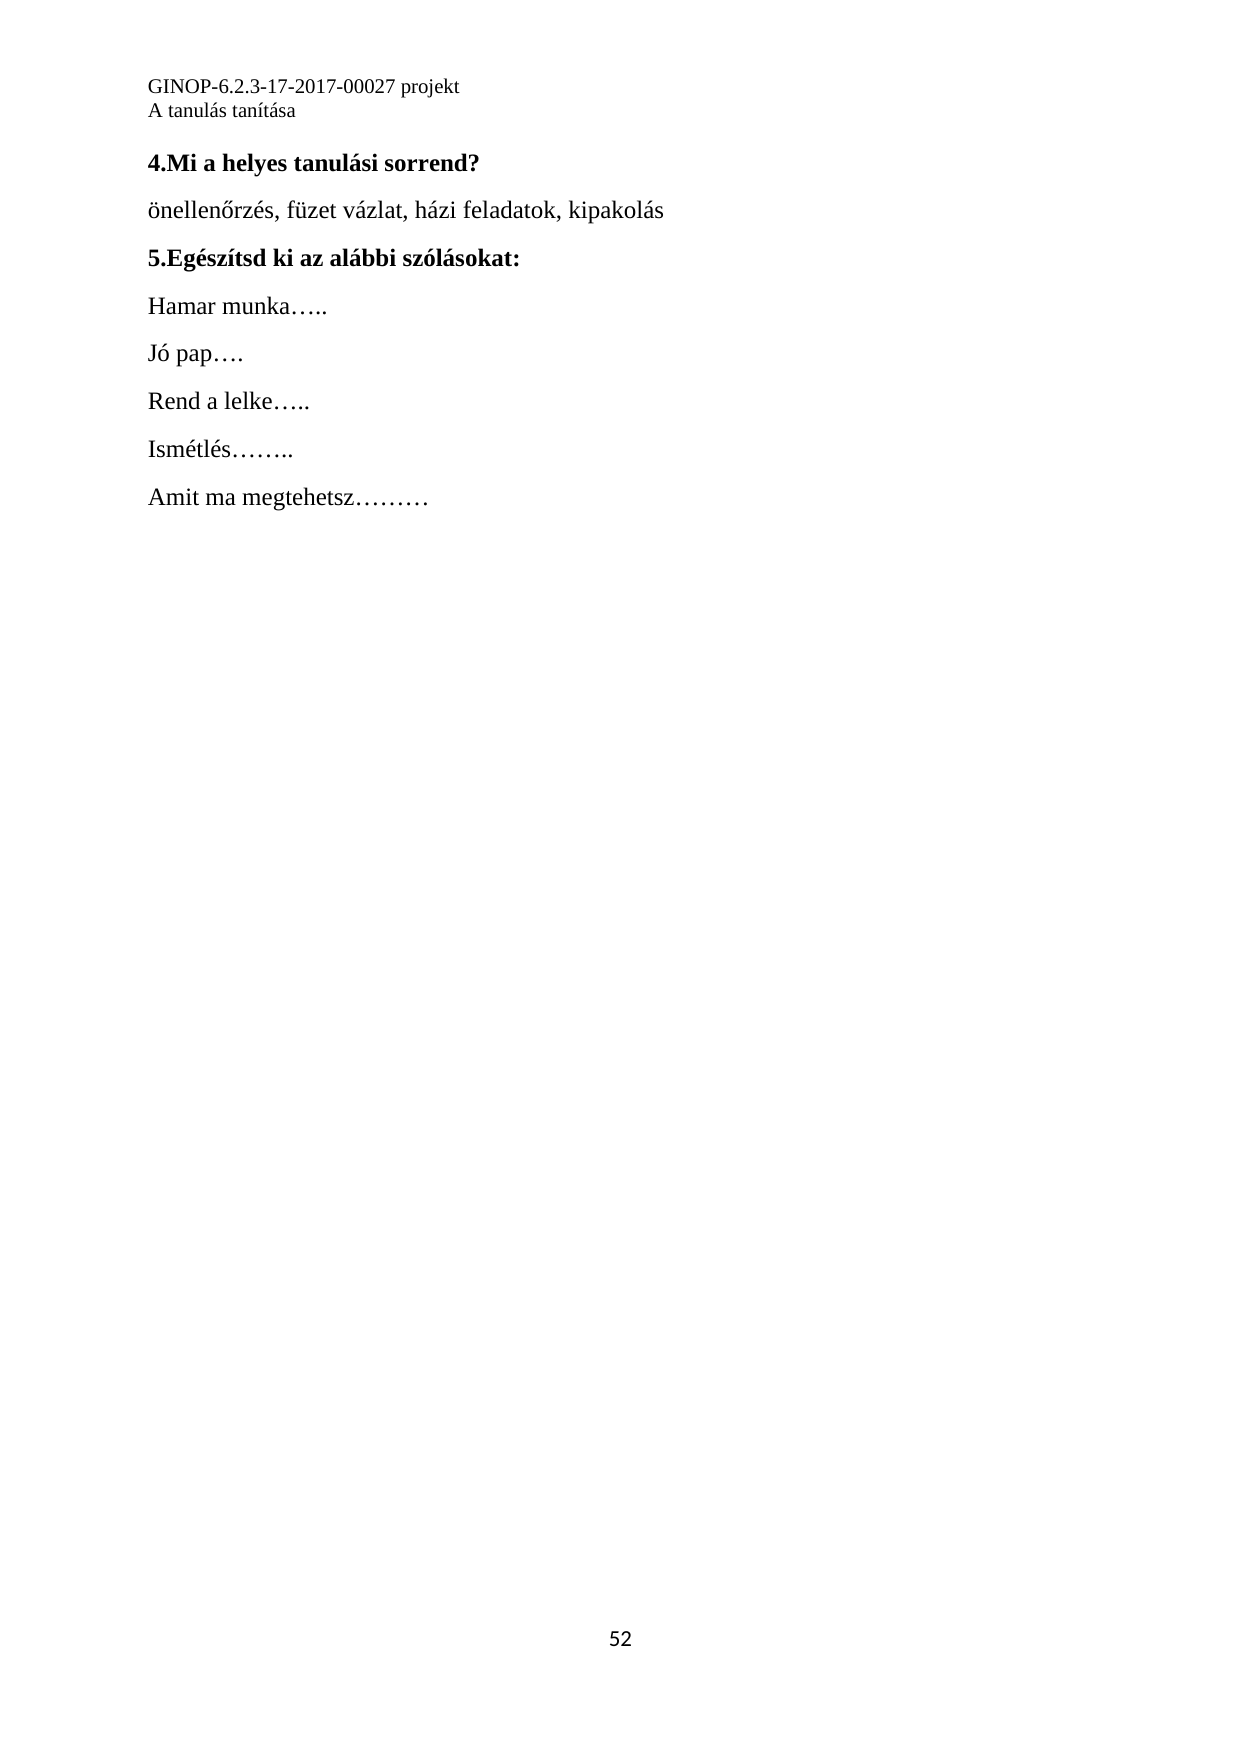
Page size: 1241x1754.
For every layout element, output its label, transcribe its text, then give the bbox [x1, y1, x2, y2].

text 4.Mi a helyes tanulási sorrend? [148, 148, 1093, 176]
text Hamar munka….. [148, 291, 1093, 319]
text 5.Egészítsd ki az alábbi szólásokat: [148, 243, 1093, 272]
text Rend a lelke….. [148, 386, 1093, 415]
text Amit ma megtehetsz……… [148, 482, 1093, 510]
text önellenőrzés, füzet vázlat, házi feladatok, kipakolás [148, 195, 1093, 224]
text Jó pap…. [148, 338, 1093, 367]
text Ismétlés…….. [148, 434, 1093, 463]
